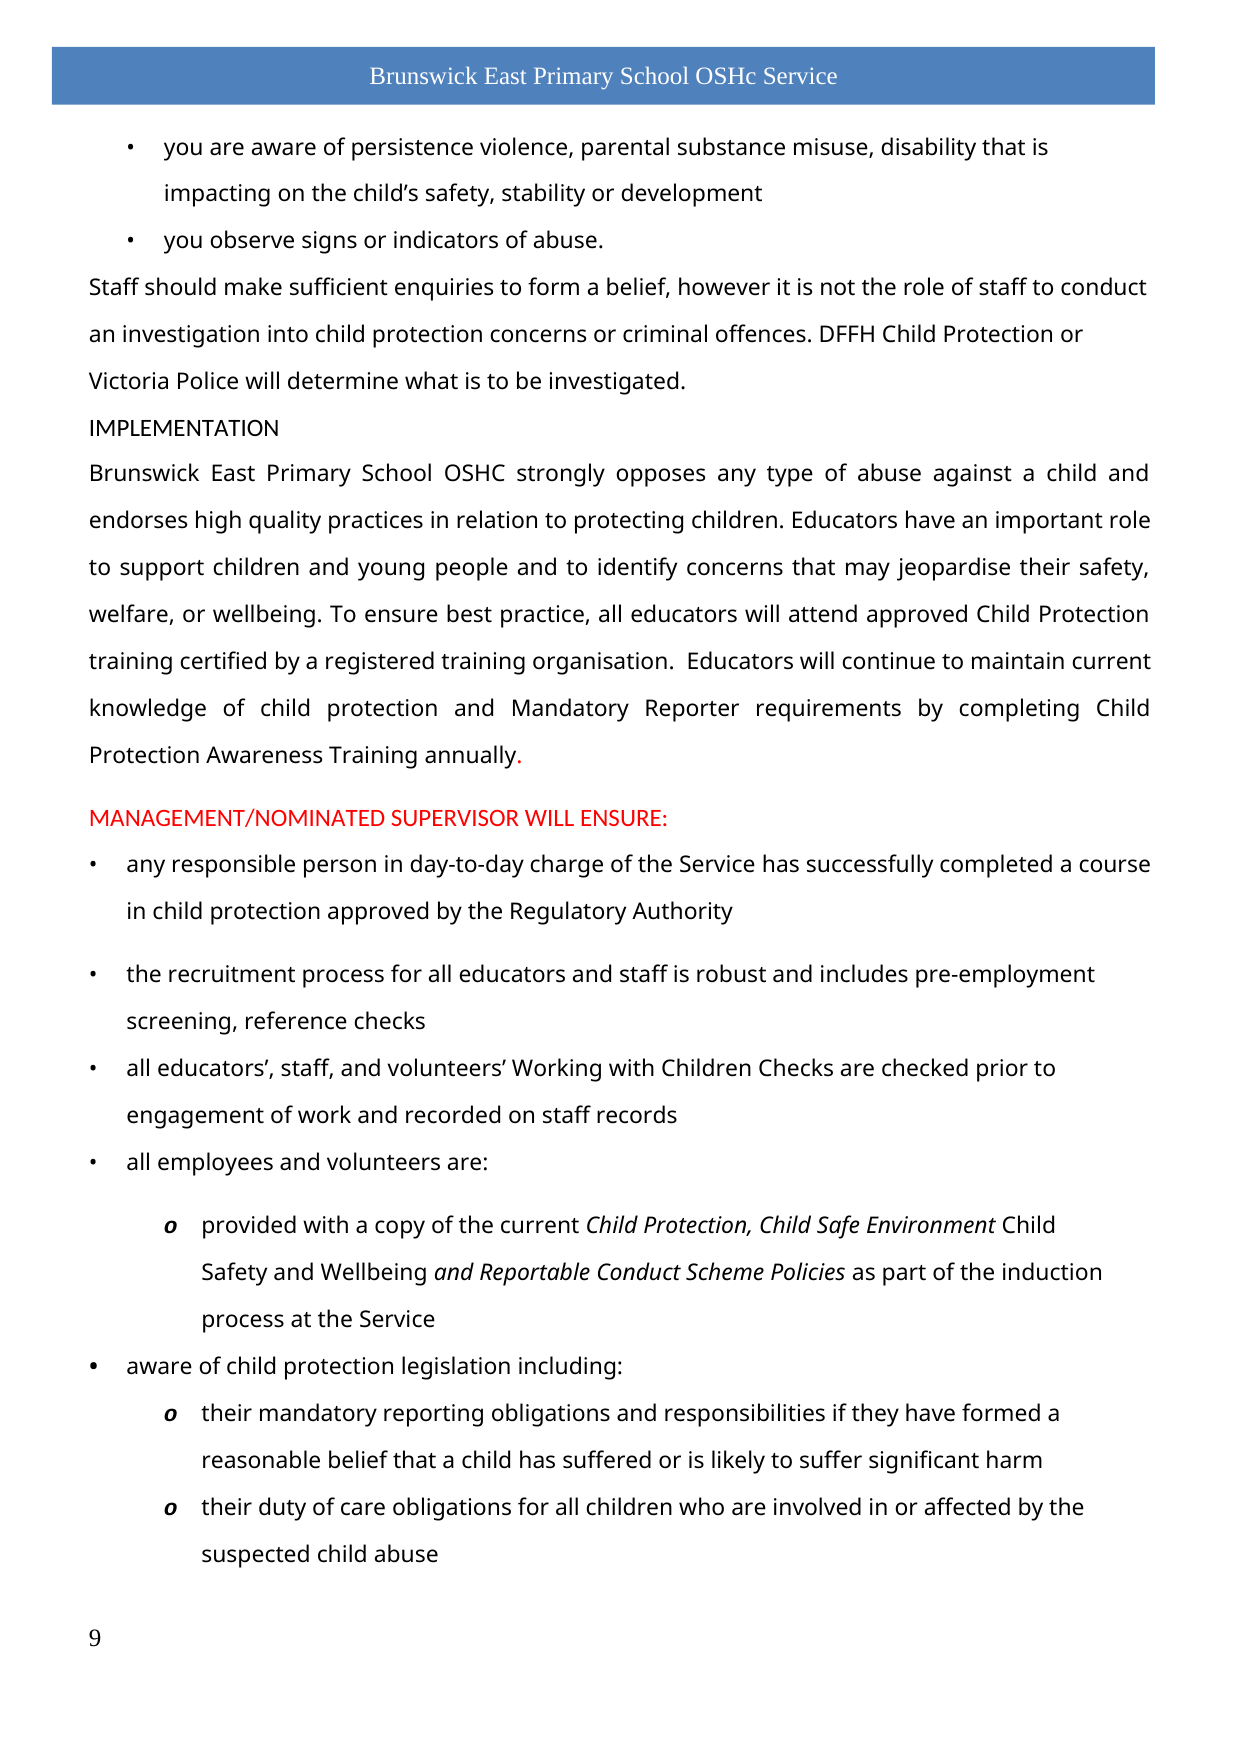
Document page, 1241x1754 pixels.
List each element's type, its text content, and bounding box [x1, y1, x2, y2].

list all employees and volunteers are: [89, 1146, 1152, 1177]
text IMPLEMENTATION [89, 412, 1152, 442]
text MANAGEMENT/NOMINATED SUPERVISOR WILL ENSURE: [89, 802, 1152, 833]
list you observe signs or indicators of abuse. [126, 224, 1152, 255]
text Staff should make sufficient enquiries to form a belief, however it is not the role of staff to conduct an investigation into child protection concerns or criminal offences. DFFH Child Protection or Victoria Police will determine what is to be investigated. [89, 271, 1152, 396]
list aware of child protection legislation including: [89, 1350, 1107, 1381]
list their duty of care obligations for all children who are involved in or affected by the suspected child abuse [164, 1491, 1107, 1569]
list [164, 1397, 1107, 1475]
list the recruitment process for all educators and staff is robust and includes pre-employment screening, reference checks [89, 958, 1107, 1036]
list you are aware of persistence violence, parental substance misuse, disability that is impacting on the child’s safety, stability or development [126, 130, 1152, 208]
list all educators’, staff, and volunteers’ Working with Children Checks are checked prior to engagement of work and recorded on staff records [89, 1052, 1107, 1130]
text Brunswick East Primary School OSHC strongly opposes any type of abuse against a child and endorses high quality practices in relation to protecting children. Educators have an important role to support children and young people and to identify concerns that may jeopardise their safety, welfare, or wellbeing. To ensure best practice, all educators will attend approved Child Protection training certified by a registered training organisation. Educators will continue to maintain current knowledge of child protection and Mandatory Reporter requirements by completing Child Protection Awareness Training annually. [89, 457, 1152, 770]
list provided with a copy of the current Child Protection, Child Safe Environment Child Safety and Wellbeing and Reportable Conduct Scheme Policies as part of the induction process at the Service [164, 1209, 1107, 1334]
list any responsible person in day-to-day charge of the Service has successfully completed a course in child protection approved by the Regulatory Authority [89, 848, 1152, 926]
